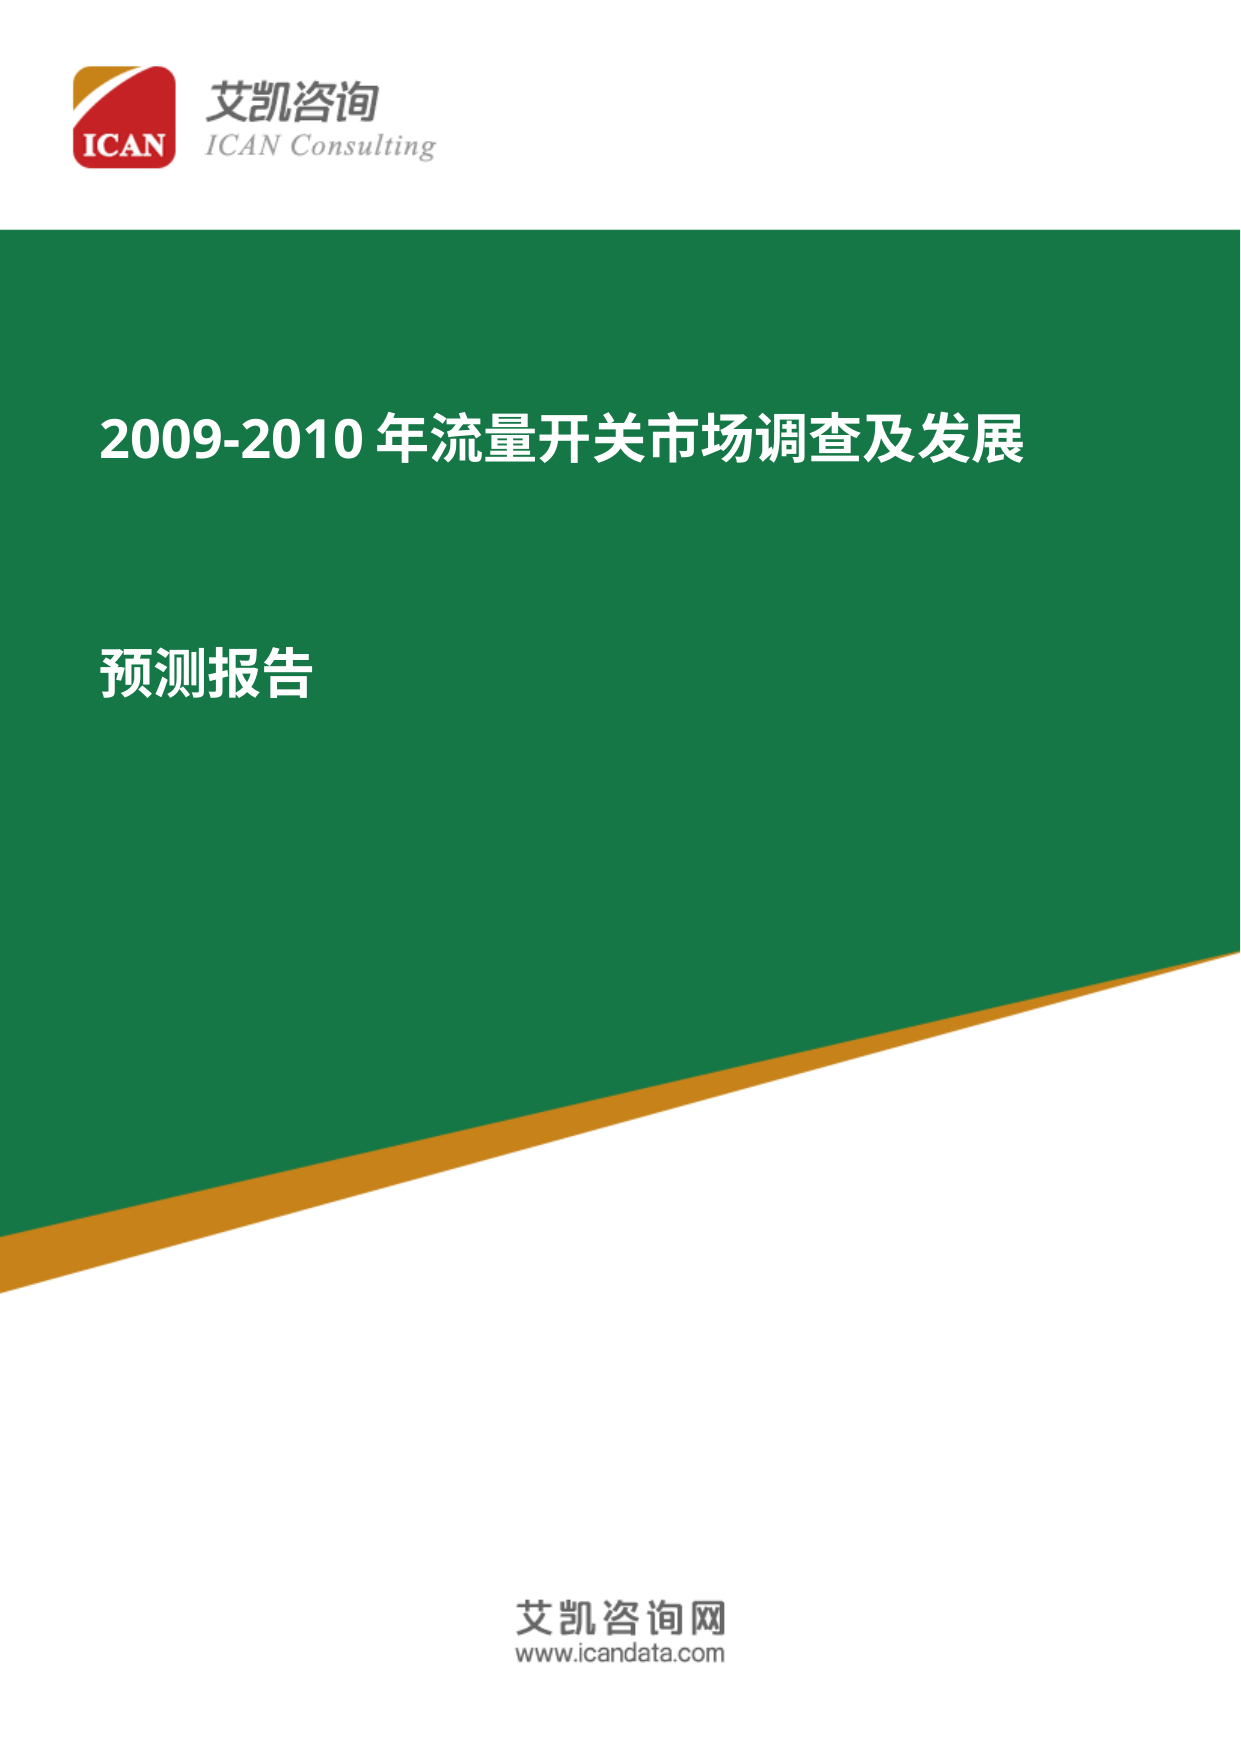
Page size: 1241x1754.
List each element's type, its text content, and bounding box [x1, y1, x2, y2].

subtitle 2009-2010年流量开关市场调查及发展预测报告 [99, 386, 1053, 718]
picture [0, 5, 1241, 1754]
